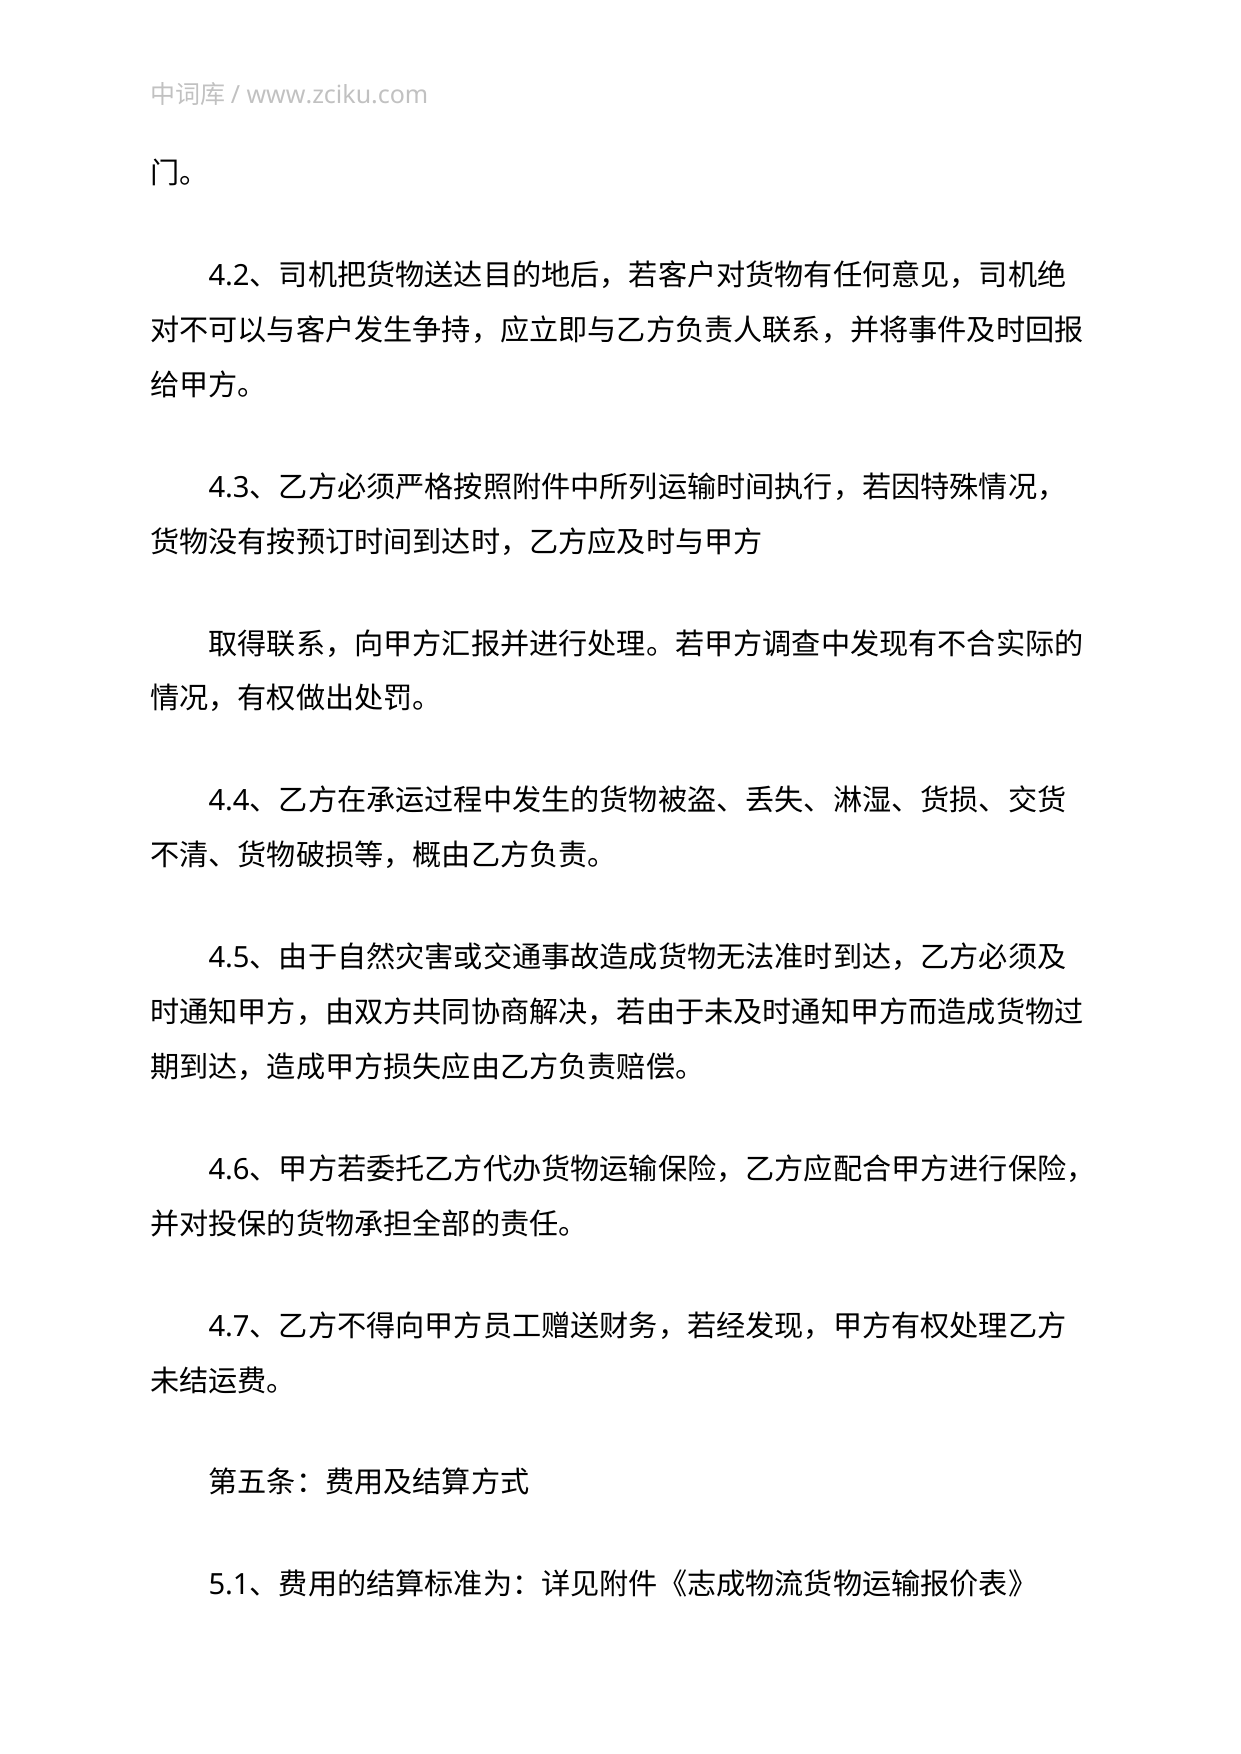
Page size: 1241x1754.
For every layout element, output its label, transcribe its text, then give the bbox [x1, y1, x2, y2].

text 取得联系，向甲方汇报并进行处理。若甲方调查中发现有不合实际的情况，有权做出处罚。 [150, 620, 1090, 717]
text 4.4、乙方在承运过程中发生的货物被盗、丢失、淋湿、货损、交货不清、货物破损等，概由乙方负责。 [150, 777, 1090, 874]
text 4.6、甲方若委托乙方代办货物运输保险，乙方应配合甲方进行保险，并对投保的货物承担全部的责任。 [150, 1145, 1090, 1243]
text 5.1、费用的结算标准为：详见附件《志成物流货物运输报价表》 [150, 1561, 1090, 1603]
text 第五条：费用及结算方式 [150, 1459, 1090, 1501]
text 4.5、由于自然灾害或交通事故造成货物无法准时到达，乙方必须及时通知甲方，由双方共同协商解决，若由于未及时通知甲方而造成货物过期到达，造成甲方损失应由乙方负责赔偿。 [150, 934, 1090, 1086]
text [150, 150, 1090, 192]
text 4.2、司机把货物送达目的地后，若客户对货物有任何意见，司机绝对不可以与客户发生争持，应立即与乙方负责人联系，并将事件及时回报给甲方。 [150, 252, 1090, 404]
text 4.7、乙方不得向甲方员工赠送财务，若经发现，甲方有权处理乙方未结运费。 [150, 1302, 1090, 1399]
text 4.3、乙方必须严格按照附件中所列运输时间执行，若因特殊情况，货物没有按预订时间到达时，乙方应及时与甲方 [150, 463, 1090, 561]
